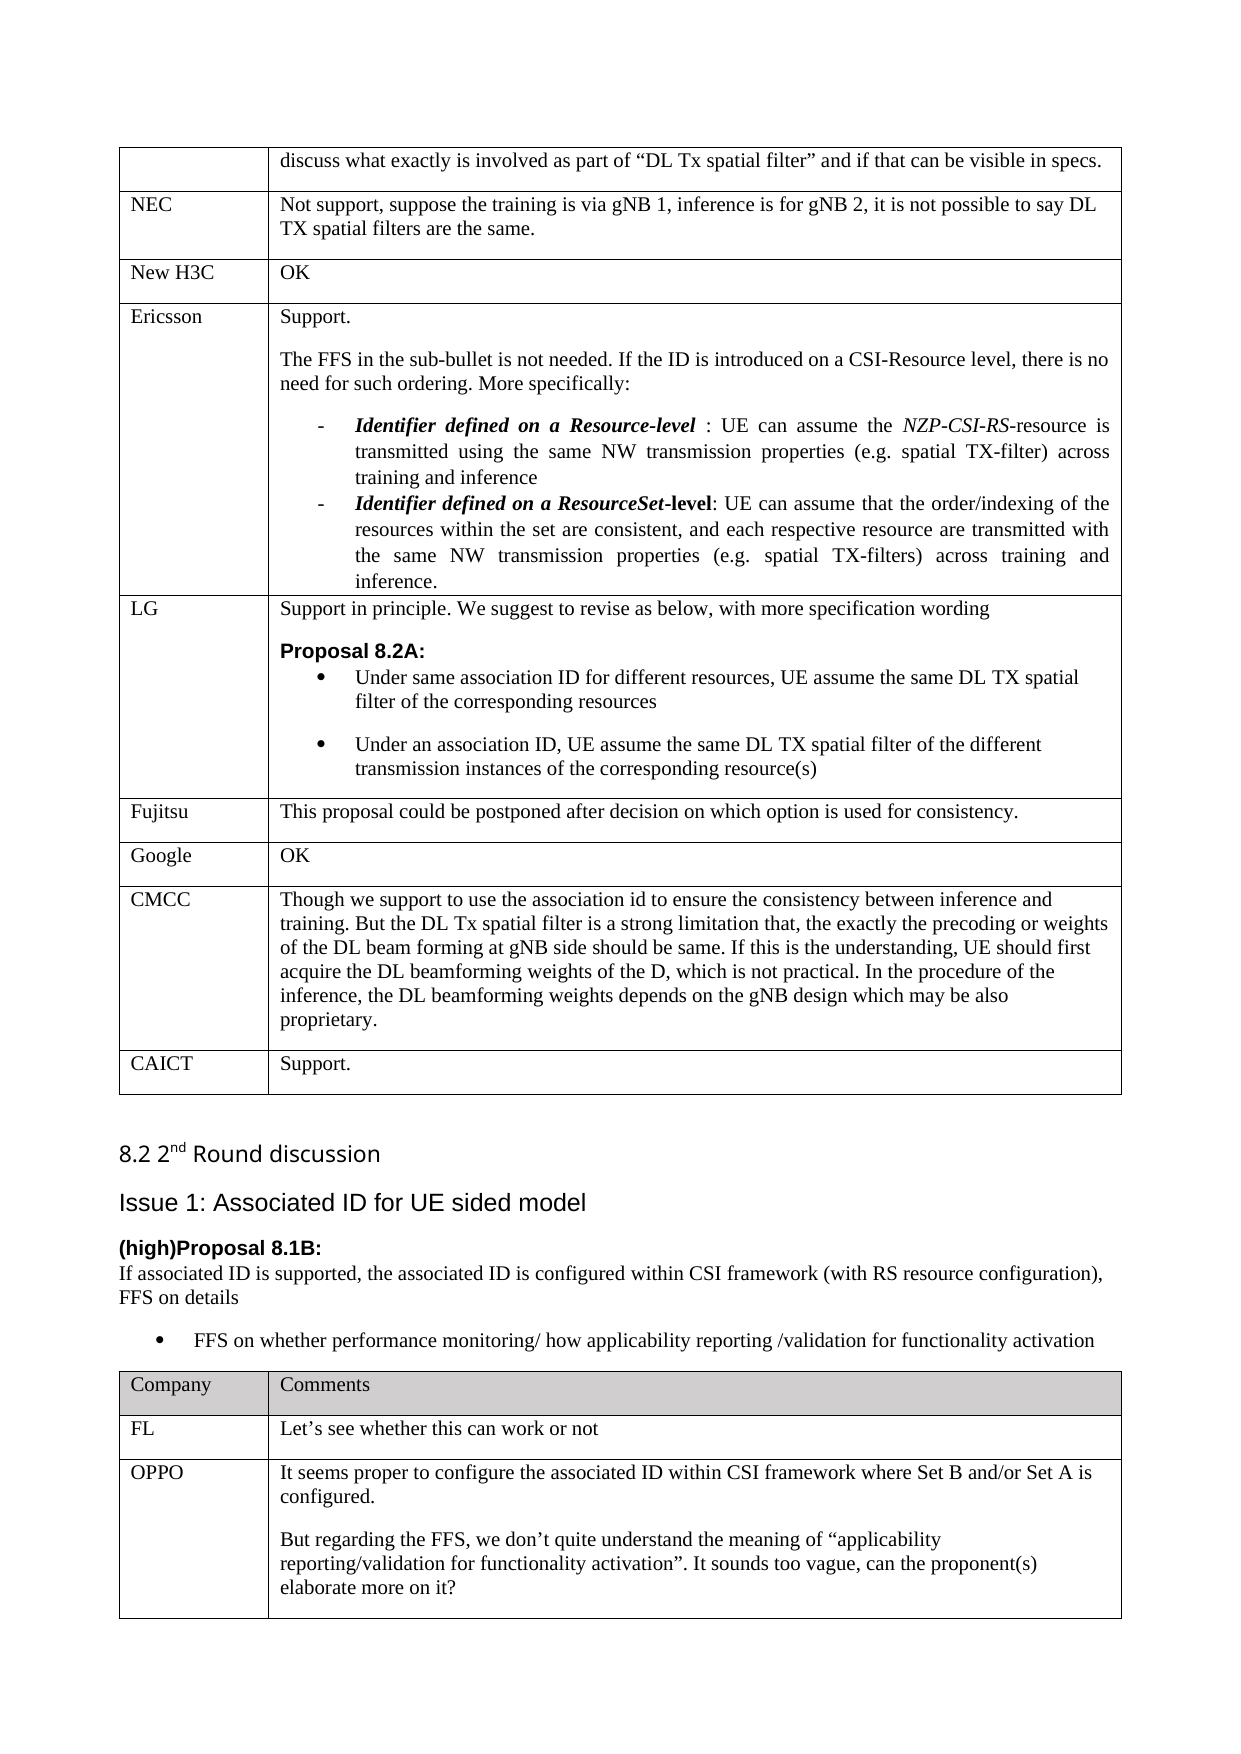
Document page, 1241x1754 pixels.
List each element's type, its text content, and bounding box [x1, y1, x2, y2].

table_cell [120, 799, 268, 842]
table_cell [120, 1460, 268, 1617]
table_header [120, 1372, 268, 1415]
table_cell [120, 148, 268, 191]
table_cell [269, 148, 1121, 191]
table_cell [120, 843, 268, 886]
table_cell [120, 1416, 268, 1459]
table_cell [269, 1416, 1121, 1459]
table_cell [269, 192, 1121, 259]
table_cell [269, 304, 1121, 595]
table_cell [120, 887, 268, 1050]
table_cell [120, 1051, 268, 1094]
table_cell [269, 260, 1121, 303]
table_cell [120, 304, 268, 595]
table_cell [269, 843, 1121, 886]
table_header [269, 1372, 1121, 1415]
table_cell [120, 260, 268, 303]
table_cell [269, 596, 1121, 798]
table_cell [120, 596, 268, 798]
text If associated ID is supported, the associated ID is configured within CSI framework (with RS resource configuration), FFS on details [118, 1261, 1122, 1309]
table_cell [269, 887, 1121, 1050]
subtitle Issue 1: Associated ID for UE sided model [118, 1188, 1122, 1217]
list FFS on whether performance monitoring/ how applicability reporting /validation for functionality activation [156, 1328, 1122, 1352]
subtitle (high)Proposal 8.1B: [118, 1235, 1122, 1259]
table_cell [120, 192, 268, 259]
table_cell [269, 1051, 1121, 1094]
subtitle 8.2 2nd Round discussion [118, 1138, 1122, 1169]
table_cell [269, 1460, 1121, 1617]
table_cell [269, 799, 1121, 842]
